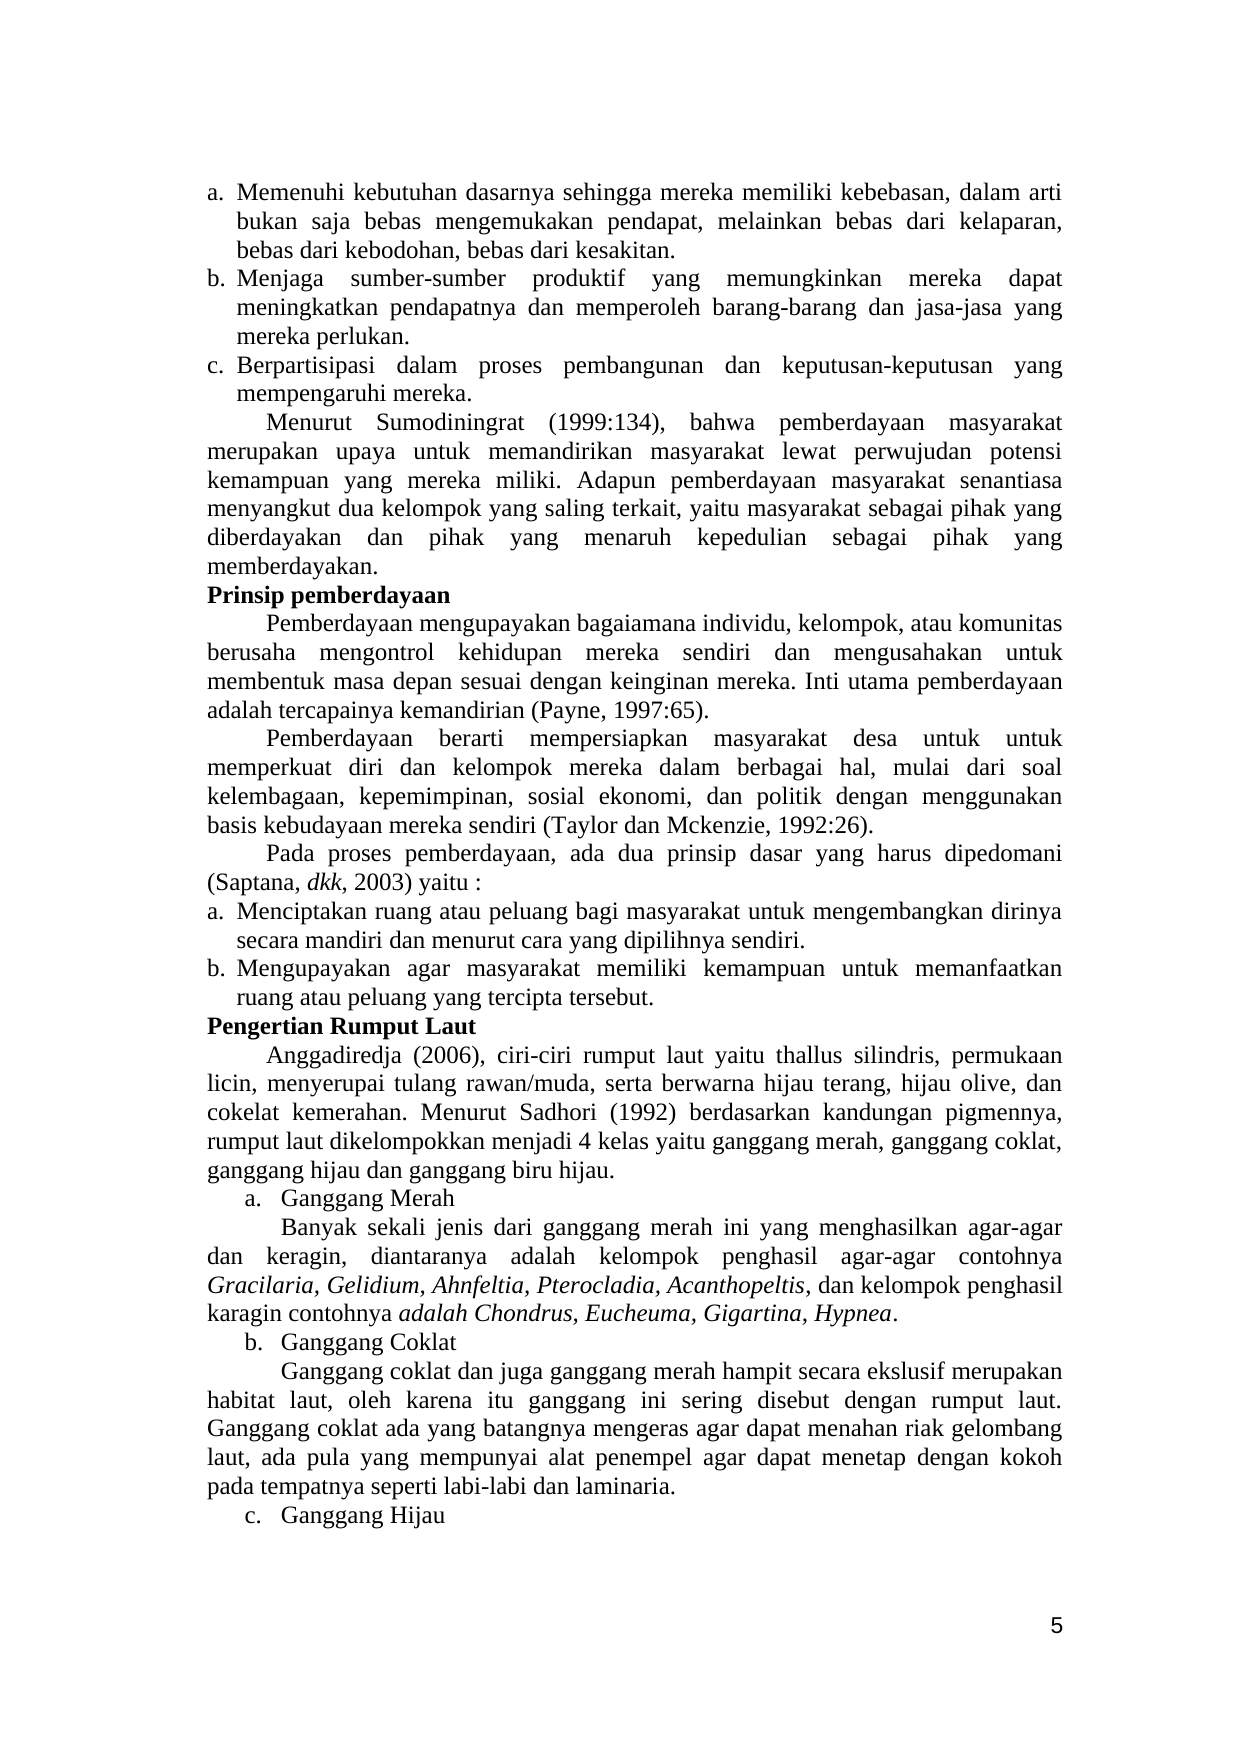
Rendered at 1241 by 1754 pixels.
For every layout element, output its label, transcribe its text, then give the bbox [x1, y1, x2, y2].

text Pemberdayaan berarti mempersiapkan masyarakat desa untuk untuk memperkuat diri dan kelompok mereka dalam berbagai hal, mulai dari soal kelembagaan, kepemimpinan, sosial ekonomi, dan politik dengan menggunakan basis kebudayaan mereka sendiri (Taylor dan Mckenzie, 1992:26). [207, 723, 1063, 838]
text Pemberdayaan mengupayakan bagaiamana individu, kelompok, atau komunitas berusaha mengontrol kehidupan mereka sendiri dan mengusahakan untuk membentuk masa depan sesuai dengan keinginan mereka. Inti utama pemberdayaan adalah tercapainya kemandirian (Payne, 1997:65). [207, 608, 1063, 723]
list Ganggang Merah [244, 1183, 1063, 1212]
text Pada proses pemberdayaan, ada dua prinsip dasar yang harus dipedomani (Saptana, dkk, 2003) yaitu : [207, 838, 1063, 896]
text Prinsip pemberdayaan [207, 580, 1063, 608]
text a. Memenuhi kebutuhan dasarnya sehingga mereka memiliki kebebasan, dalam arti bukan saja bebas mengemukakan pendapat, melainkan bebas dari kelaparan, bebas dari kebodohan, bebas dari kesakitan. [207, 177, 1063, 263]
text Banyak sekali jenis dari ganggang merah ini yang menghasilkan agar-agar dan keragin, diantaranya adalah kelompok penghasil agar-agar contohnya Gracilaria, Gelidium, Ahnfeltia, Pterocladia, Acanthopeltis, dan kelompok penghasil karagin contohnya adalah Chondrus, Eucheuma, Gigartina, Hypnea. [207, 1212, 1063, 1327]
text Menurut Sumodiningrat (1999:134), bahwa pemberdayaan masyarakat merupakan upaya untuk memandirikan masyarakat lewat perwujudan potensi kemampuan yang mereka miliki. Adapun pemberdayaan masyarakat senantiasa menyangkut dua kelompok yang saling terkait, yaitu masyarakat sebagai pihak yang diberdayakan dan pihak yang menaruh kepedulian sebagai pihak yang memberdayakan. [207, 407, 1063, 580]
text c. Berpartisipasi dalam proses pembangunan dan keputusan-keputusan yang mempengaruhi mereka. [207, 350, 1063, 407]
text Pengertian Rumput Laut [207, 1011, 1063, 1040]
list Ganggang Coklat [244, 1327, 1063, 1356]
text Ganggang coklat dan juga ganggang merah hampit secara ekslusif merupakan habitat laut, oleh karena itu ganggang ini sering disebut dengan rumput laut. Ganggang coklat ada yang batangnya mengeras agar dapat menahan riak gelombang laut, ada pula yang mempunyai alat penempel agar dapat menetap dengan kokoh pada tempatnya seperti labi-labi dan laminaria. [207, 1356, 1063, 1500]
text b. Menjaga sumber-sumber produktif yang memungkinkan mereka dapat meningkatkan pendapatnya dan memperoleh barang-barang dan jasa-jasa yang mereka perlukan. [207, 263, 1063, 350]
text Anggadiredja (2006), ciri-ciri rumput laut yaitu thallus silindris, permukaan licin, menyerupai tulang rawan/muda, serta berwarna hijau terang, hijau olive, dan cokelat kemerahan. Menurut Sadhori (1992) berdasarkan kandungan pigmennya, rumput laut dikelompokkan menjadi 4 kelas yaitu ganggang merah, ganggang coklat, ganggang hijau dan ganggang biru hijau. [207, 1040, 1063, 1183]
text b. Mengupayakan agar masyarakat memiliki kemampuan untuk memanfaatkan ruang atau peluang yang tercipta tersebut. [207, 953, 1063, 1011]
list Ganggang Hijau [244, 1500, 1063, 1528]
text a. Menciptakan ruang atau peluang bagi masyarakat untuk mengembangkan dirinya secara mandiri dan menurut cara yang dipilihnya sendiri. [207, 896, 1063, 953]
